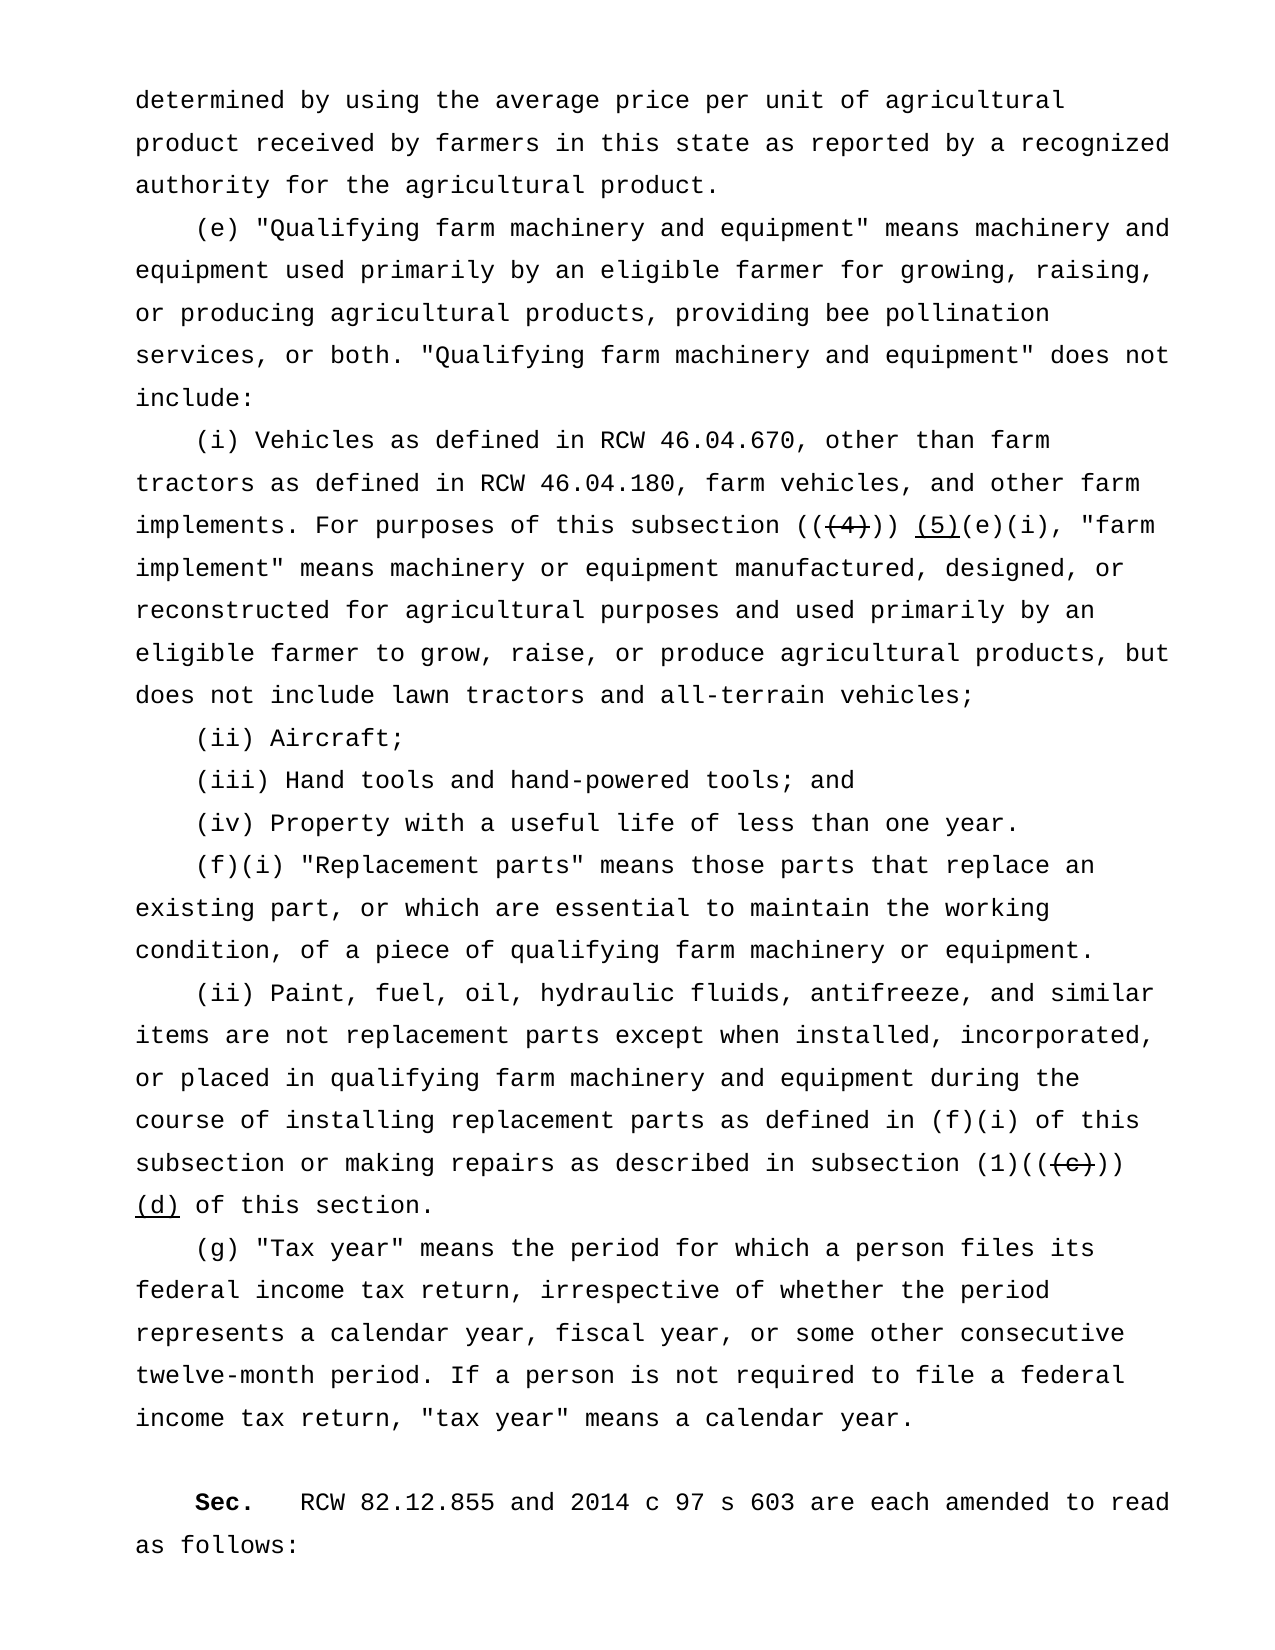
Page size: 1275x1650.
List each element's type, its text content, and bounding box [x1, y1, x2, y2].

text (iv) Property with a useful life of less than one year. [135, 797, 1170, 840]
text (ii) Aircraft; [135, 712, 1170, 755]
text (ii) Paint, fuel, oil, hydraulic fluids, antifreeze, and similar items are not replacement parts except when installed, incorporated, or placed in qualifying farm machinery and equipment during the course of installing replacement parts as defined in (f)(i) of this subsection or making repairs as described in subsection (1)(((c))) (d) of this section. [135, 967, 1170, 1222]
text (f)(i) "Replacement parts" means those parts that replace an existing part, or which are essential to maintain the working condition, of a piece of qualifying farm machinery or equipment. [135, 840, 1170, 967]
text (i) Vehicles as defined in RCW 46.04.670, other than farm tractors as defined in RCW 46.04.180, farm vehicles, and other farm implements. For purposes of this subsection (((4))) (5)(e)(i), "farm implement" means machinery or equipment manufactured, designed, or reconstructed for agricultural purposes and used primarily by an eligible farmer to grow, raise, or produce agricultural products, but does not include lawn tractors and all-terrain vehicles; [135, 415, 1170, 712]
text Sec. RCW 82.12.855 and 2014 c 97 s 603 are each amended to read as follows: [135, 1477, 1170, 1562]
text (iii) Hand tools and hand-powered tools; and [135, 755, 1170, 797]
text (g) "Tax year" means the period for which a person files its federal income tax return, irrespective of whether the period represents a calendar year, fiscal year, or some other consecutive twelve-month period. If a person is not required to file a federal income tax return, "tax year" means a calendar year. [135, 1222, 1170, 1435]
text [135, 75, 1170, 202]
text (e) "Qualifying farm machinery and equipment" means machinery and equipment used primarily by an eligible farmer for growing, raising, or producing agricultural products, providing bee pollination services, or both. "Qualifying farm machinery and equipment" does not include: [135, 202, 1170, 415]
